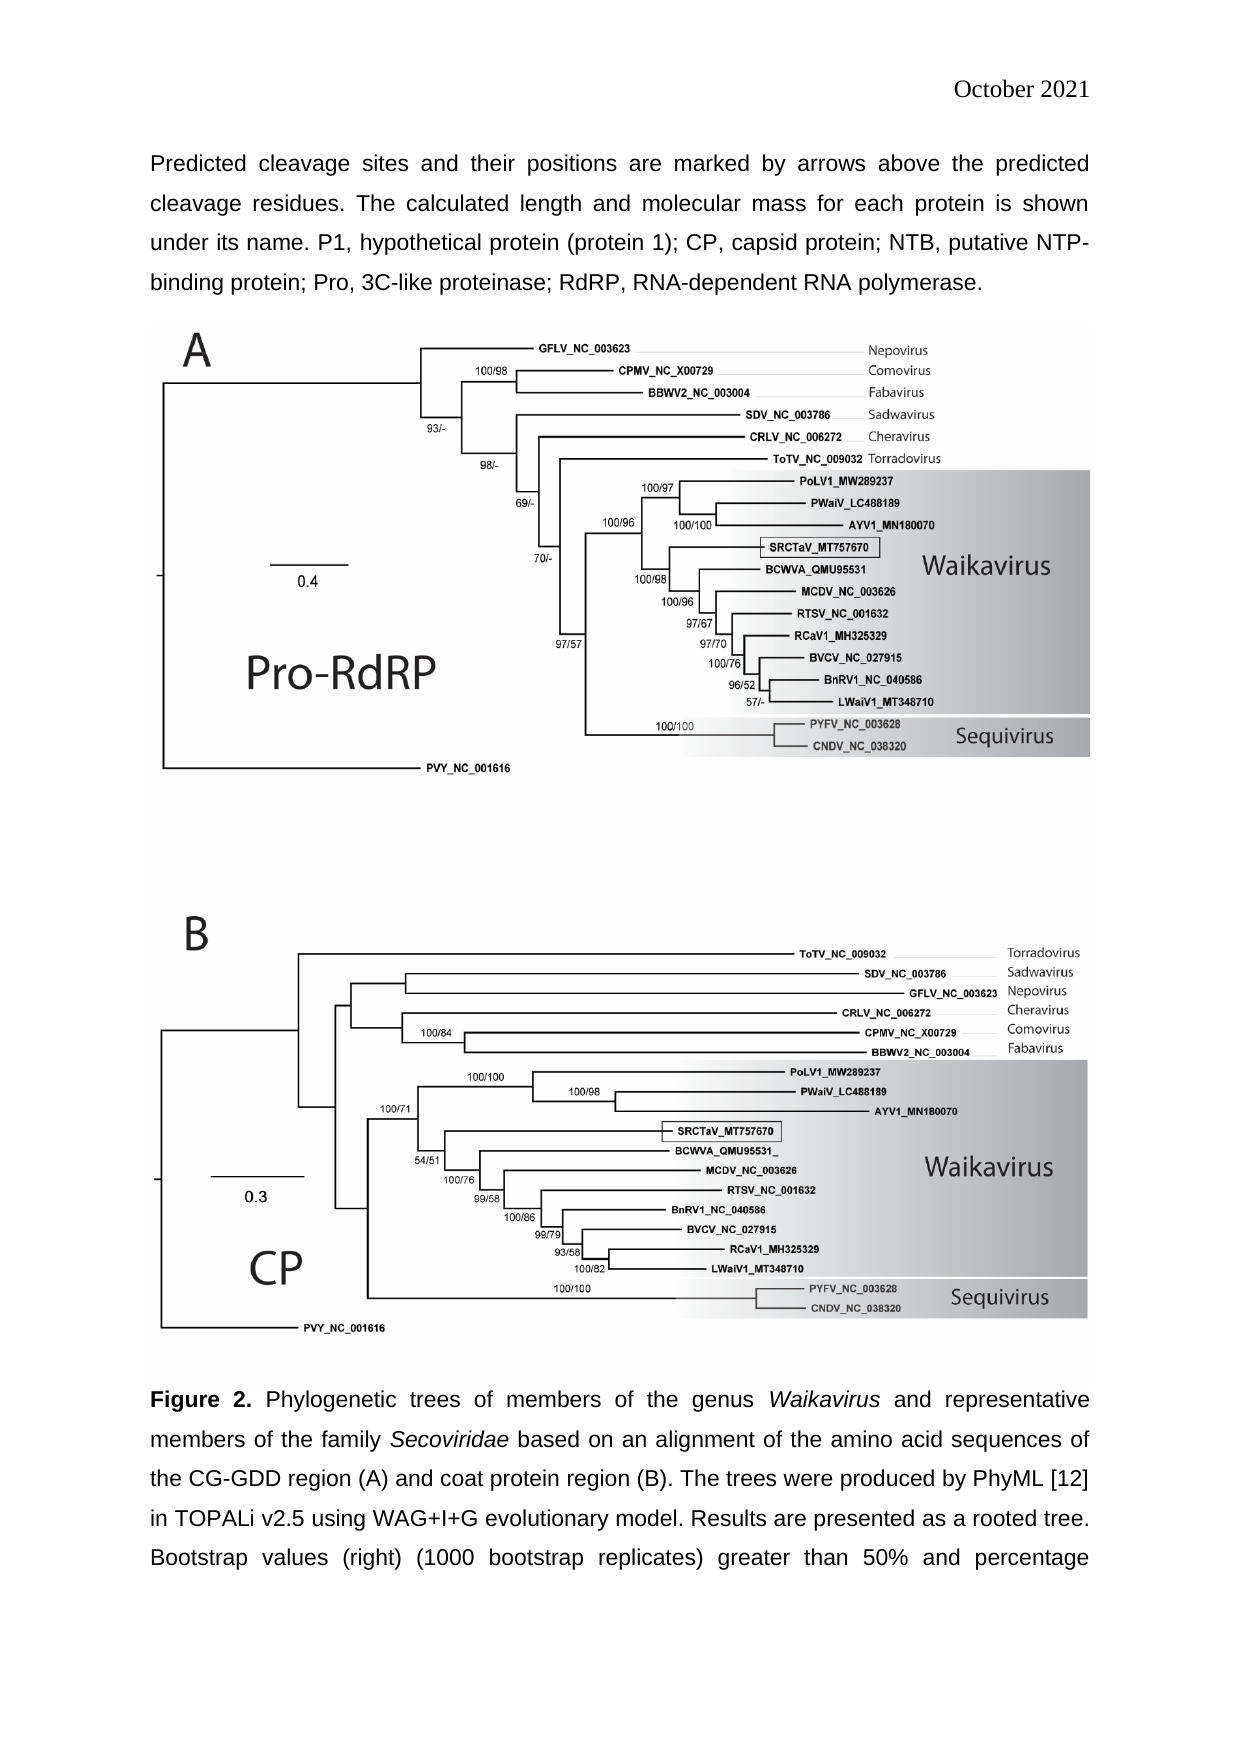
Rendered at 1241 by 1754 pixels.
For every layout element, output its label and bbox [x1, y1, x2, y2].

text [150, 1387, 1090, 1570]
picture [150, 324, 1091, 1387]
text [150, 150, 1090, 295]
